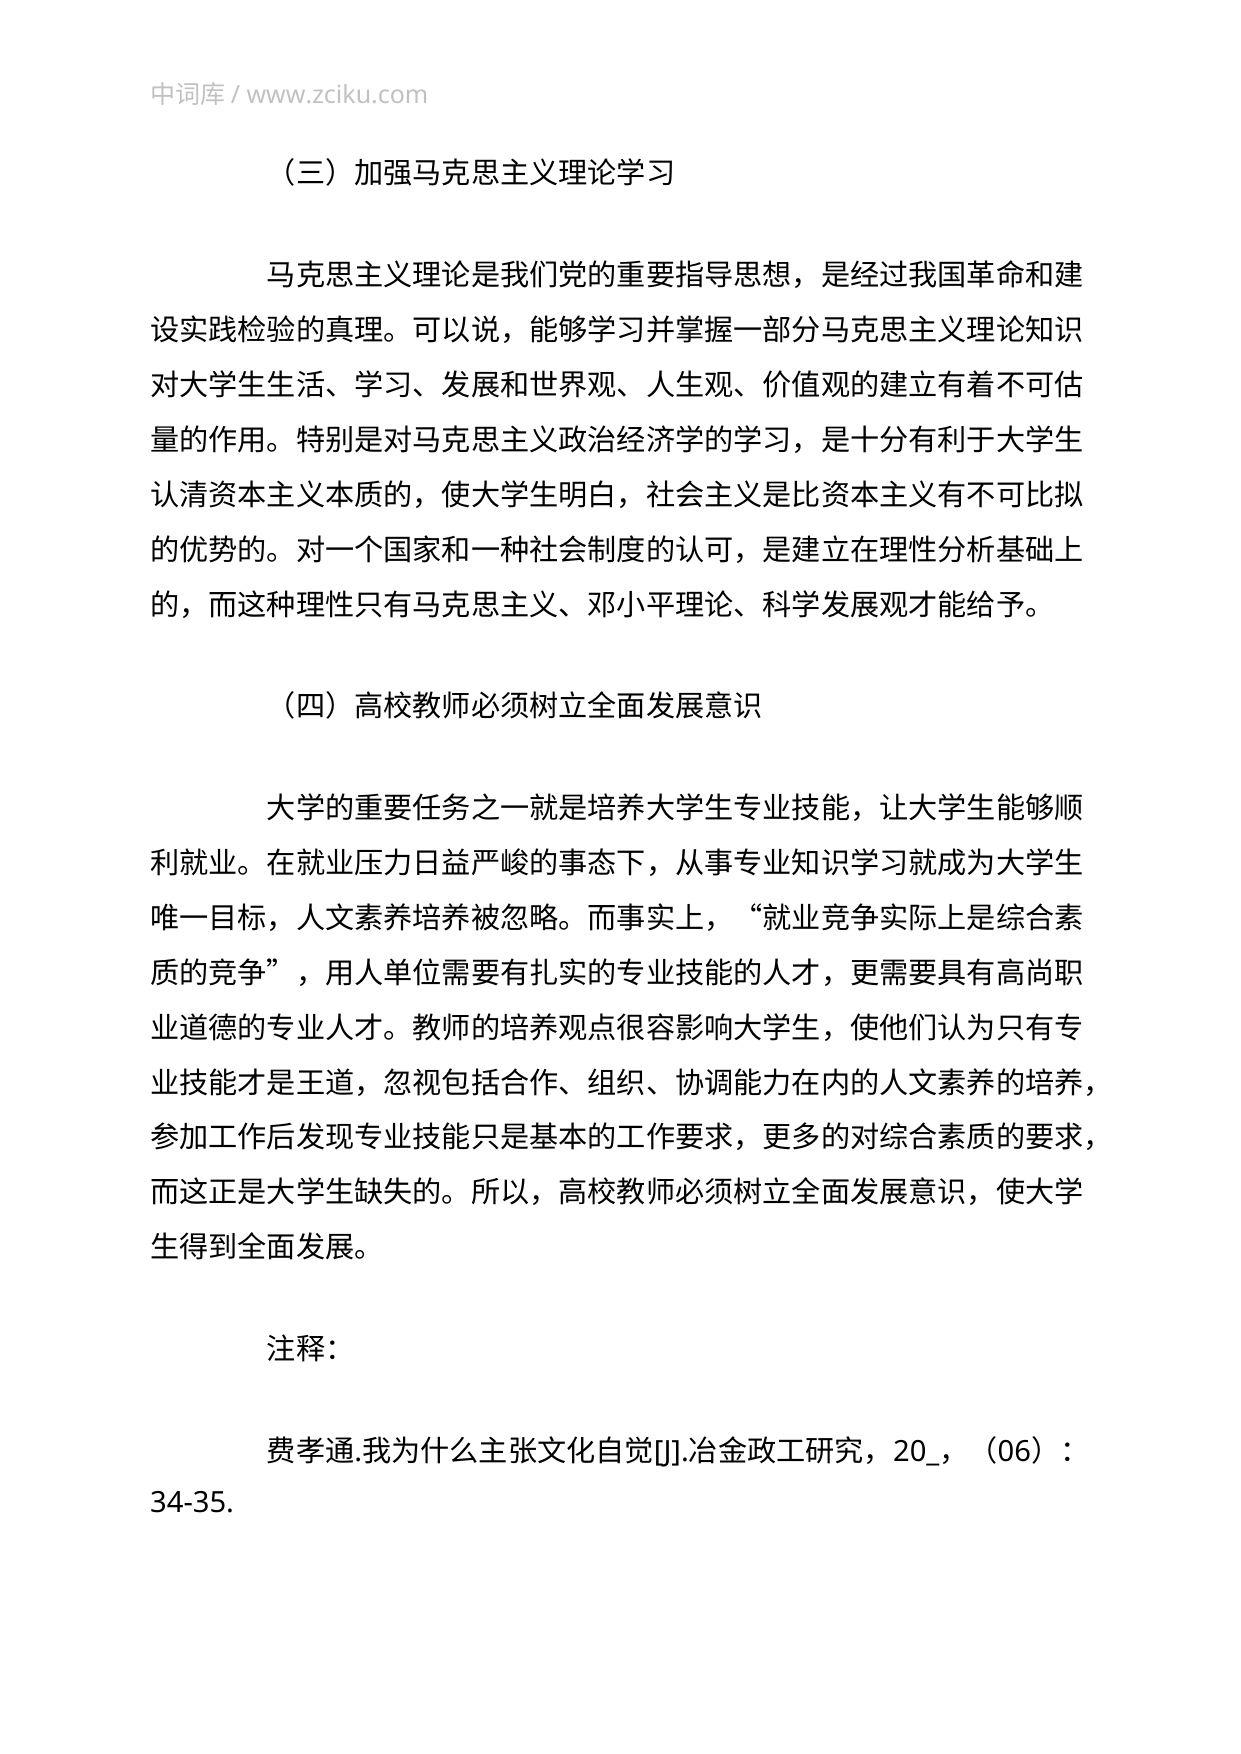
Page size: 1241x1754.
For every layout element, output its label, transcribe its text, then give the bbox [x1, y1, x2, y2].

text 马克思主义理论是我们党的重要指导思想，是经过我国革命和建设实践检验的真理。可以说，能够学习并掌握一部分马克思主义理论知识对大学生生活、学习、发展和世界观、人生观、价值观的建立有着不可估量的作用。特别是对马克思主义政治经济学的学习，是十分有利于大学生认清资本主义本质的，使大学生明白，社会主义是比资本主义有不可比拟的优势的。对一个国家和一种社会制度的认可，是建立在理性分析基础上的，而这种理性只有马克思主义、邓小平理论、科学发展观才能给予。 [150, 252, 1090, 623]
text 注释： [150, 1326, 1090, 1368]
text （四）高校教师必须树立全面发展意识 [150, 683, 1090, 725]
text 大学的重要任务之一就是培养大学生专业技能，让大学生能够顺利就业。在就业压力日益严峻的事态下，从事专业知识学习就成为大学生唯一目标，人文素养培养被忽略。而事实上，“就业竞争实际上是综合素质的竞争”，用人单位需要有扎实的专业技能的人才，更需要具有高尚职业道德的专业人才。教师的培养观点很容影响大学生，使他们认为只有专业技能才是王道，忽视包括合作、组织、协调能力在内的人文素养的培养，参加工作后发现专业技能只是基本的工作要求，更多的对综合素质的要求，而这正是大学生缺失的。所以，高校教师必须树立全面发展意识，使大学生得到全面发展。 [150, 785, 1090, 1266]
text （三）加强马克思主义理论学习 [150, 150, 1090, 192]
text 费孝通.我为什么主张文化自觉[J].冶金政工研究，20_，（06）：34-35. [150, 1427, 1090, 1521]
